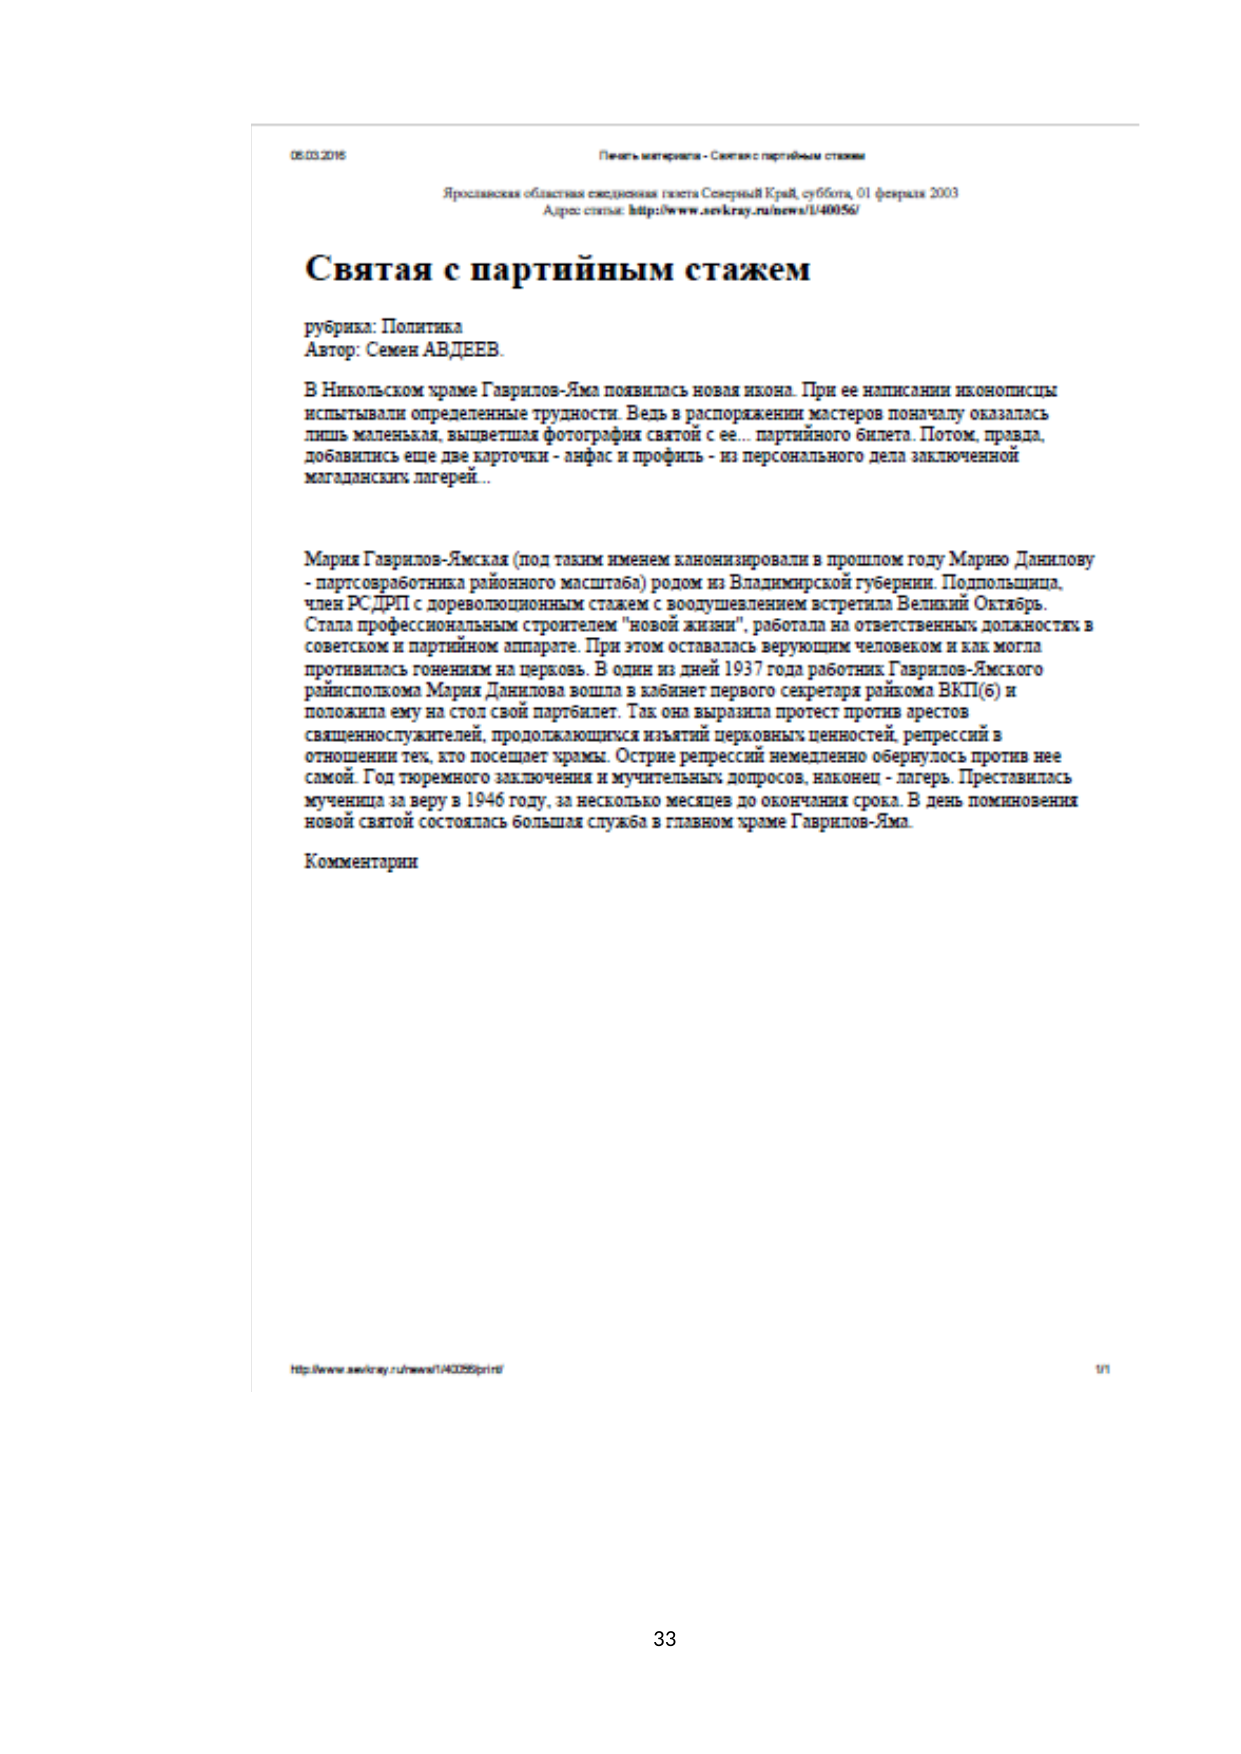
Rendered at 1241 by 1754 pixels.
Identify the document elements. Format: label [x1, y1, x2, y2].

picture [251, 118, 1140, 1392]
